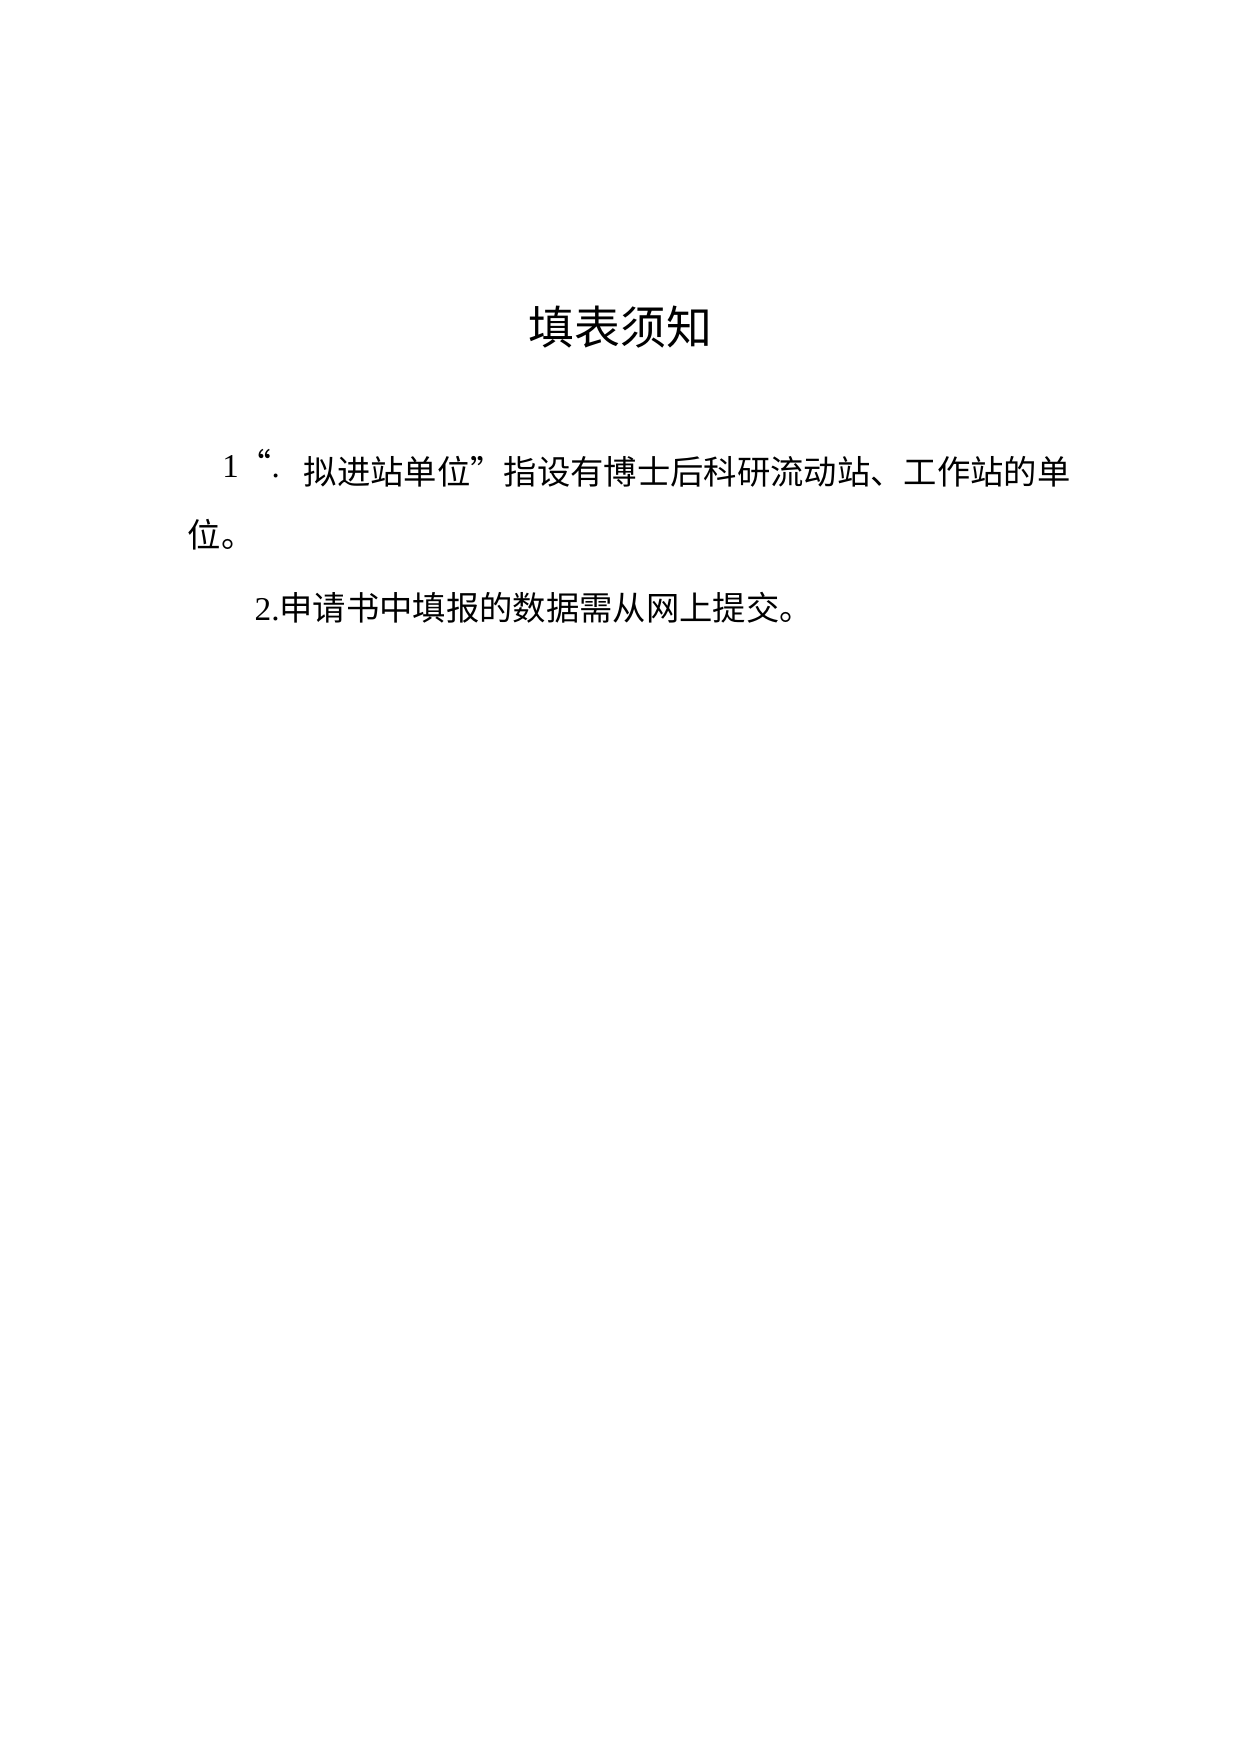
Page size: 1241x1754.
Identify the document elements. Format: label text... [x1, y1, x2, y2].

text 1“. [135, 439, 279, 487]
text 拟进站单位”指设有博士后科研流动站、工作站的单 [304, 445, 1144, 494]
subtitle 填表须知 [157, 291, 1083, 357]
text 2.申请书中填报的数据需从网上提交。 [254, 582, 1144, 630]
text 位。 [187, 509, 279, 557]
